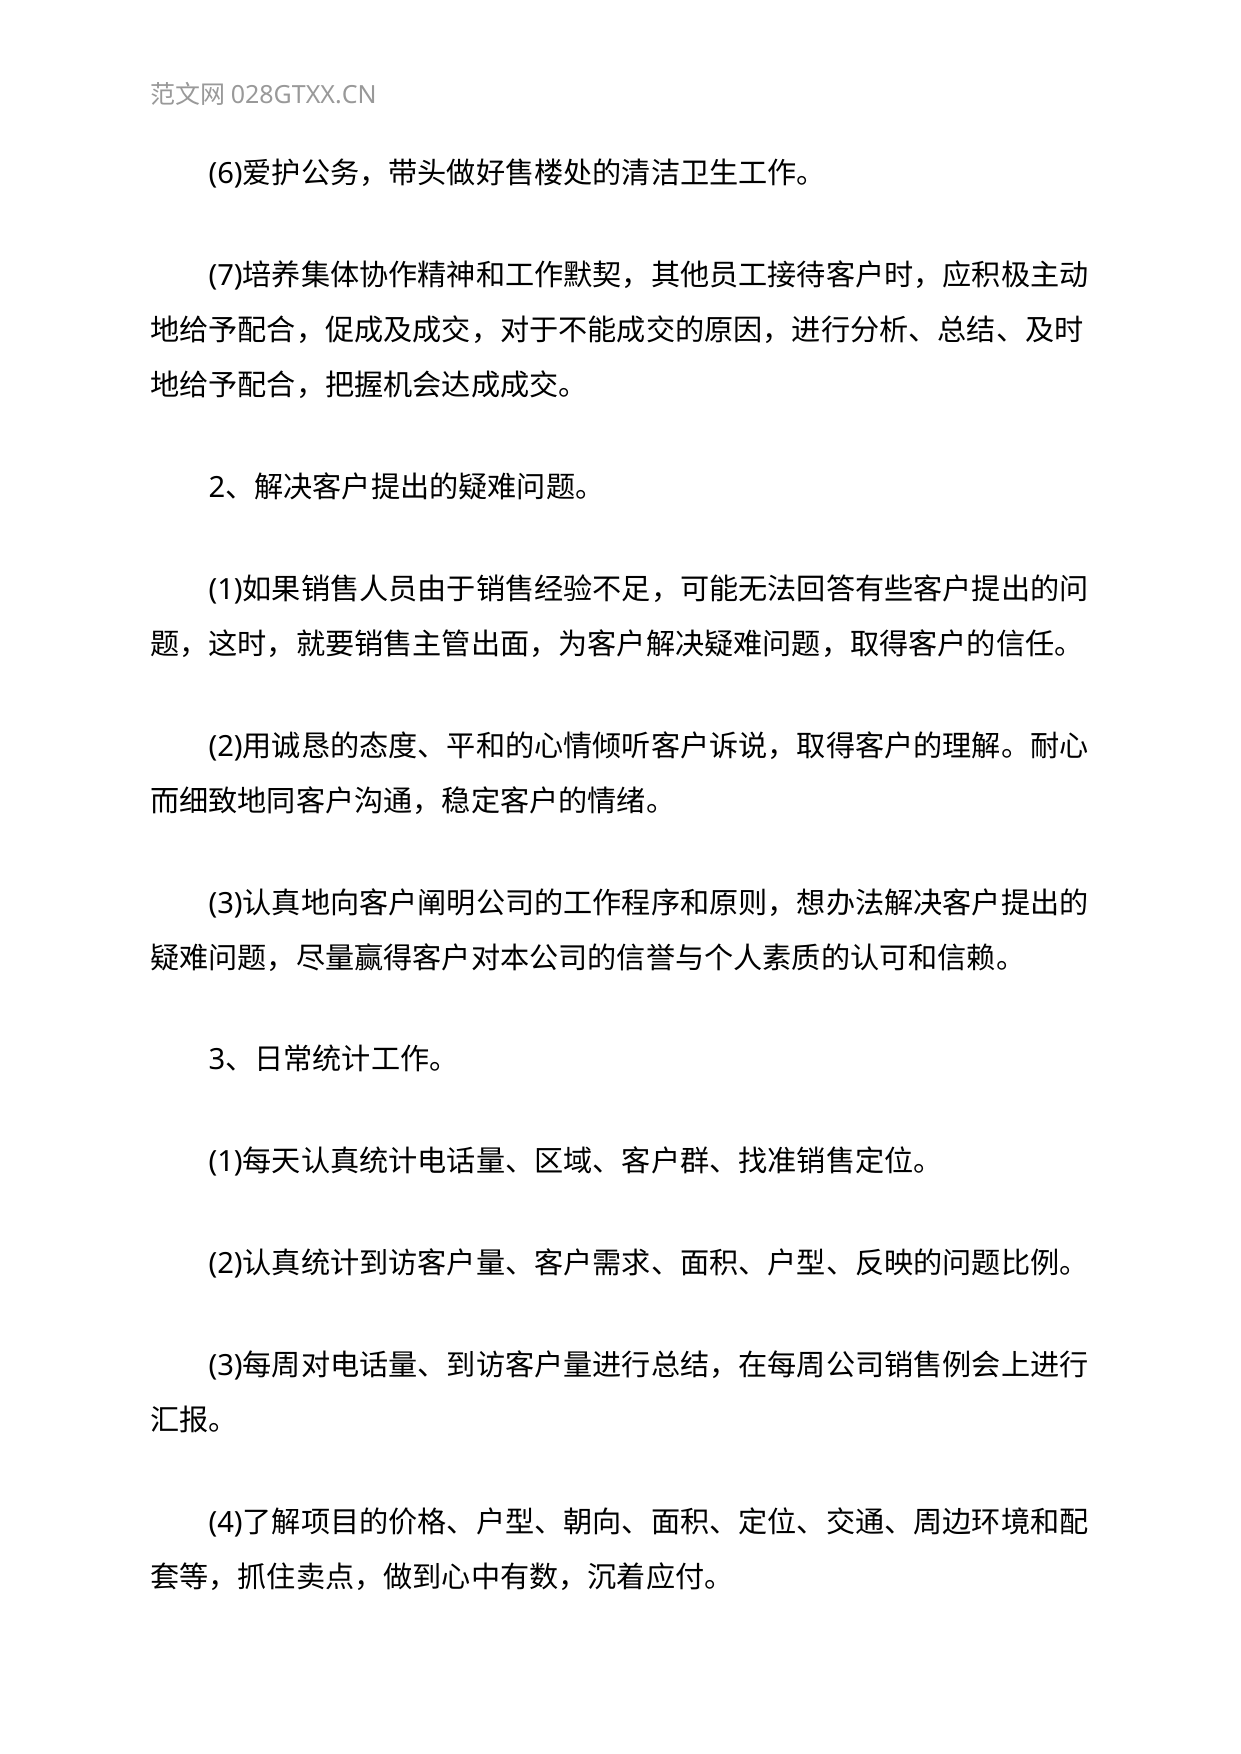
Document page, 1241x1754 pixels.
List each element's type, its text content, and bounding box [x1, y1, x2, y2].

text 3、日常统计工作。 [150, 1036, 1090, 1078]
text 2、解决客户提出的疑难问题。 [150, 464, 1090, 506]
text (2)用诚恳的态度、平和的心情倾听客户诉说，取得客户的理解。耐心而细致地同客户沟通，稳定客户的情绪。 [150, 722, 1090, 820]
text (2)认真统计到访客户量、客户需求、面积、户型、反映的问题比例。 [150, 1240, 1090, 1282]
text (7)培养集体协作精神和工作默契，其他员工接待客户时，应积极主动地给予配合，促成及成交，对于不能成交的原因，进行分析、总结、及时地给予配合，把握机会达成成交。 [150, 252, 1090, 404]
text (3)认真地向客户阐明公司的工作程序和原则，想办法解决客户提出的疑难问题，尽量赢得客户对本公司的信誉与个人素质的认可和信赖。 [150, 879, 1090, 976]
text (6)爱护公务，带头做好售楼处的清洁卫生工作。 [150, 150, 1090, 192]
text (3)每周对电话量、到访客户量进行总结，在每周公司销售例会上进行汇报。 [150, 1342, 1090, 1439]
text (1)每天认真统计电话量、区域、客户群、找准销售定位。 [150, 1138, 1090, 1180]
text (4)了解项目的价格、户型、朝向、面积、定位、交通、周边环境和配套等，抓住卖点，做到心中有数，沉着应付。 [150, 1499, 1090, 1596]
text (1)如果销售人员由于销售经验不足，可能无法回答有些客户提出的问题，这时，就要销售主管出面，为客户解决疑难问题，取得客户的信任。 [150, 566, 1090, 663]
